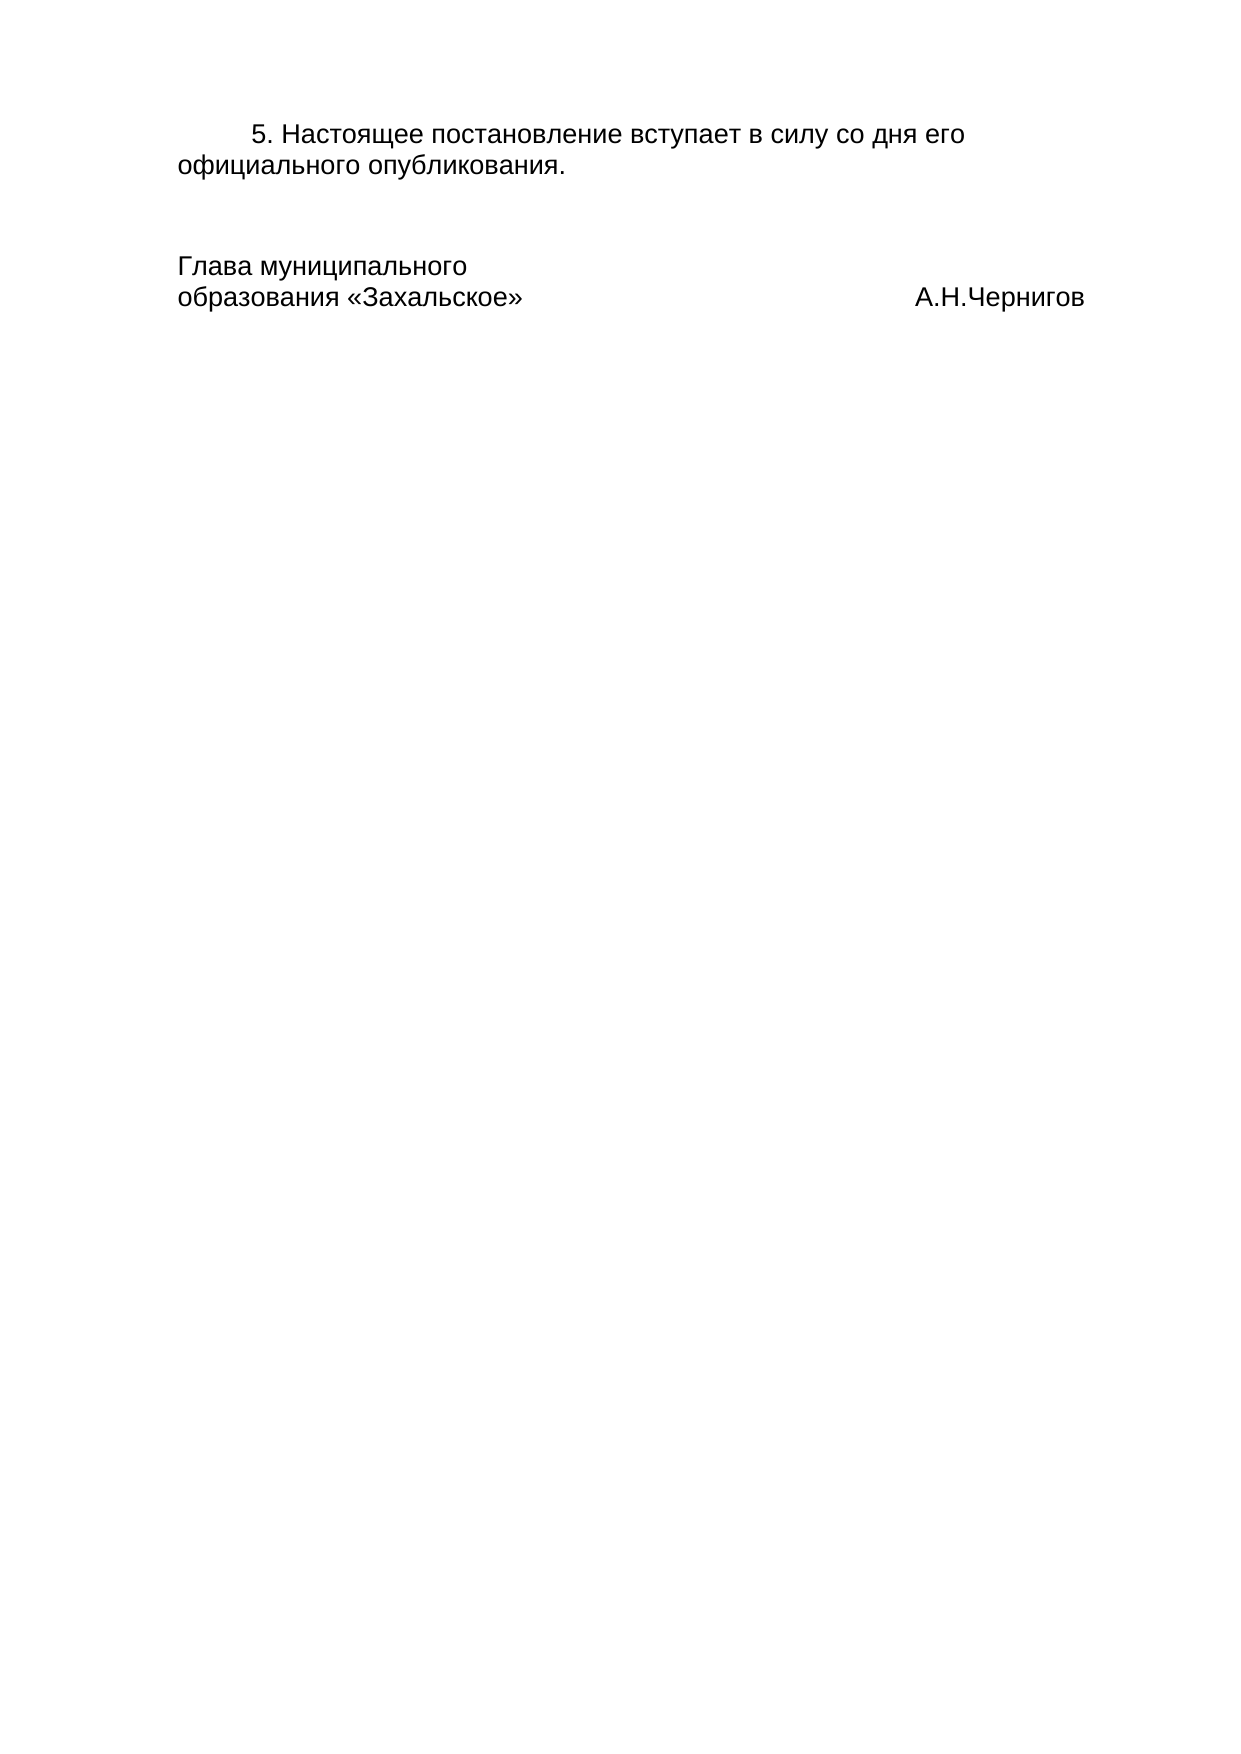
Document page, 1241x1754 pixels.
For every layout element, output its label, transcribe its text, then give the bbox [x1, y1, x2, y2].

text образования «Захальское» А.Н.Чернигов [177, 281, 1152, 312]
text Глава муниципального [177, 249, 1152, 281]
text 5. Настоящее постановление вступает в силу со дня его официального опубликования. [177, 118, 1152, 181]
